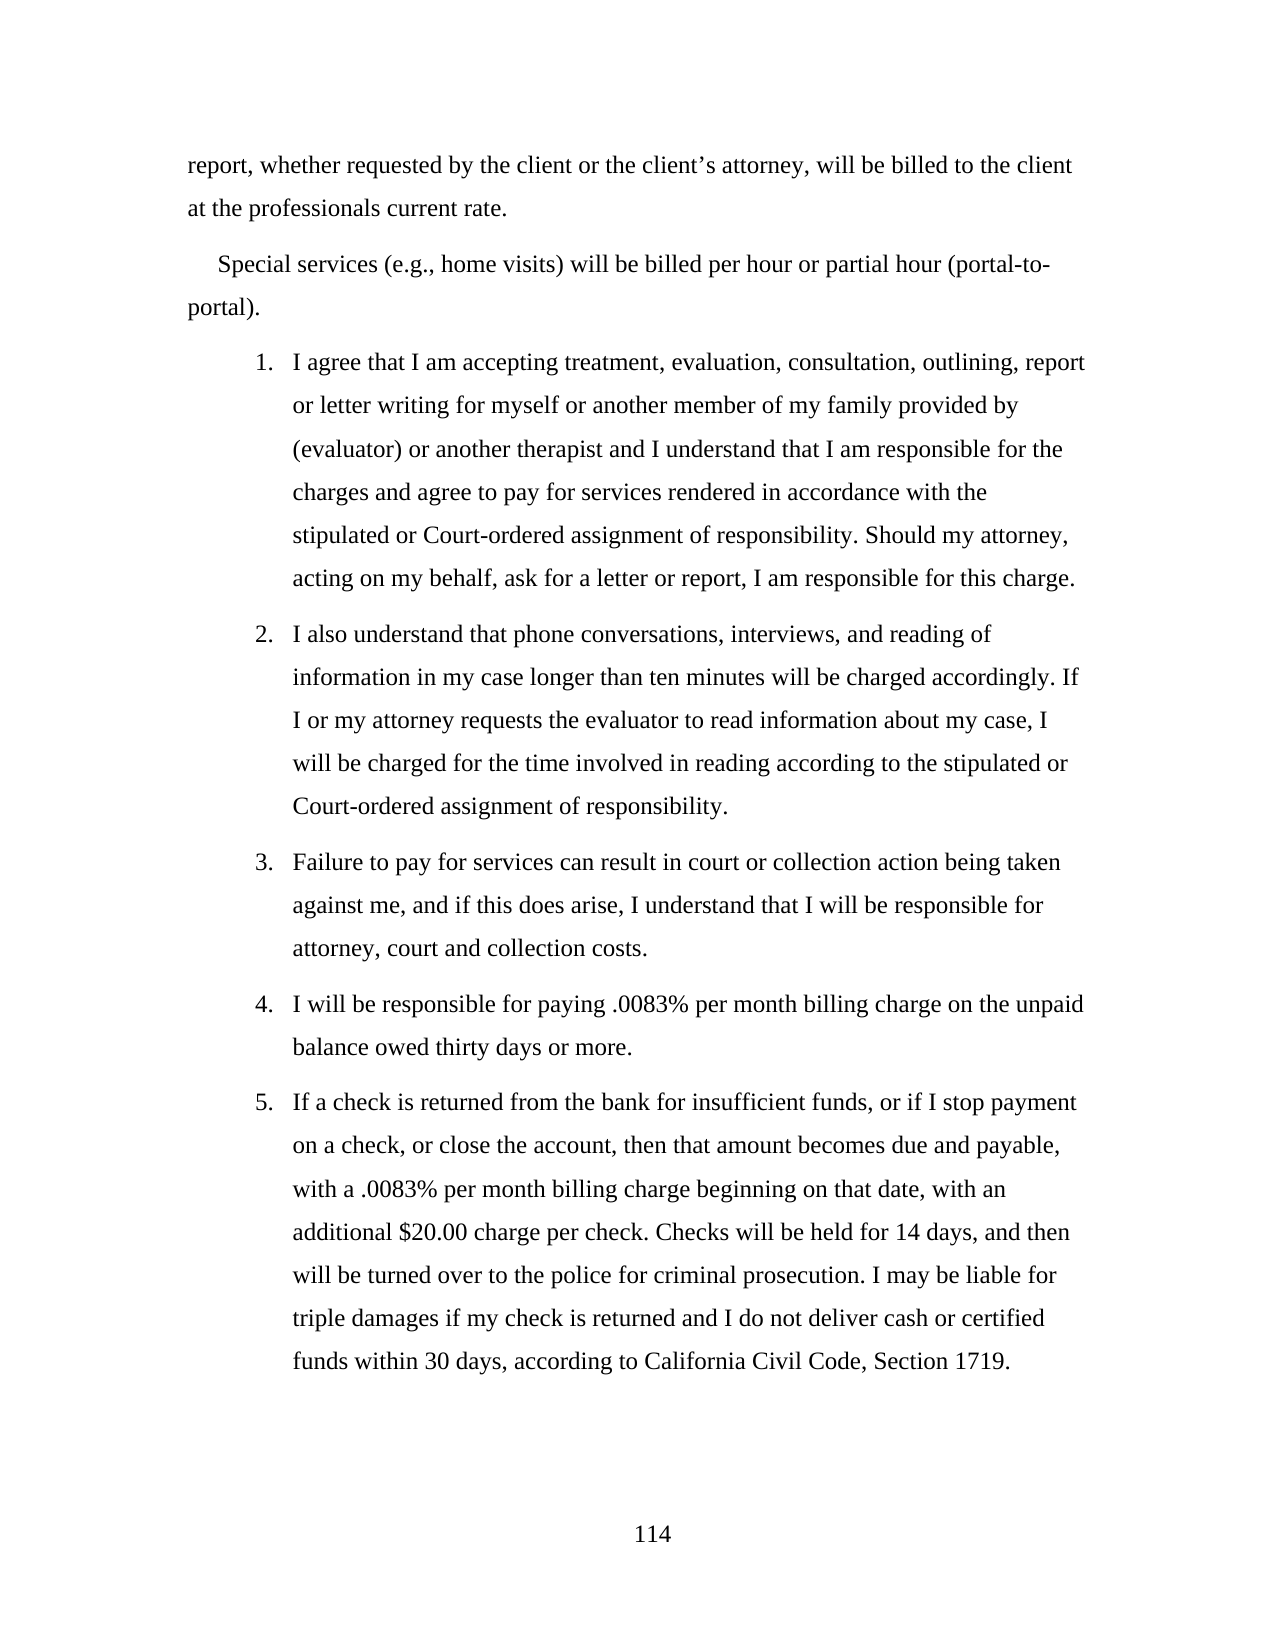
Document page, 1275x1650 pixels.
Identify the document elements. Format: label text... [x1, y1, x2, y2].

text Special services (e.g., home visits) will be billed per hour or partial hour (portal-to-portal). [187, 249, 1087, 321]
list I agree that I am accepting treatment, evaluation, consultation, outlining, report or letter writing for myself or another member of my family provided by (evaluator) or another therapist and I understand that I am responsible for the charges and agree to pay for services rendered in accordance with the stipulated or Court-ordered assignment of responsibility. Should my attorney, acting on my behalf, ask for a letter or report, I am responsible for this charge. [255, 347, 1087, 592]
list Failure to pay for services can result in court or collection action being taken against me, and if this does arise, I understand that I will be responsible for attorney, court and collection costs. [255, 847, 1087, 962]
list I also understand that phone conversations, interviews, and reading of information in my case longer than ten minutes will be charged accordingly. If I or my attorney requests the evaluator to read information about my case, I will be charged for the time involved in reading according to the stipulated or Court-ordered assignment of responsibility. [255, 619, 1087, 820]
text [187, 150, 1087, 222]
list If a check is returned from the bank for insufficient funds, or if I stop payment on a check, or close the account, then that amount becomes due and payable, with a .0083% per month billing charge beginning on that date, with an additional $20.00 charge per check. Checks will be held for 14 days, and then will be turned over to the police for criminal prosecution. I may be liable for triple damages if my check is returned and I do not deliver cash or certified funds within 30 days, according to California Civil Code, Section 1719. [255, 1087, 1087, 1375]
list I will be responsible for paying .0083% per month billing charge on the unpaid balance owed thirty days or more. [255, 989, 1087, 1061]
